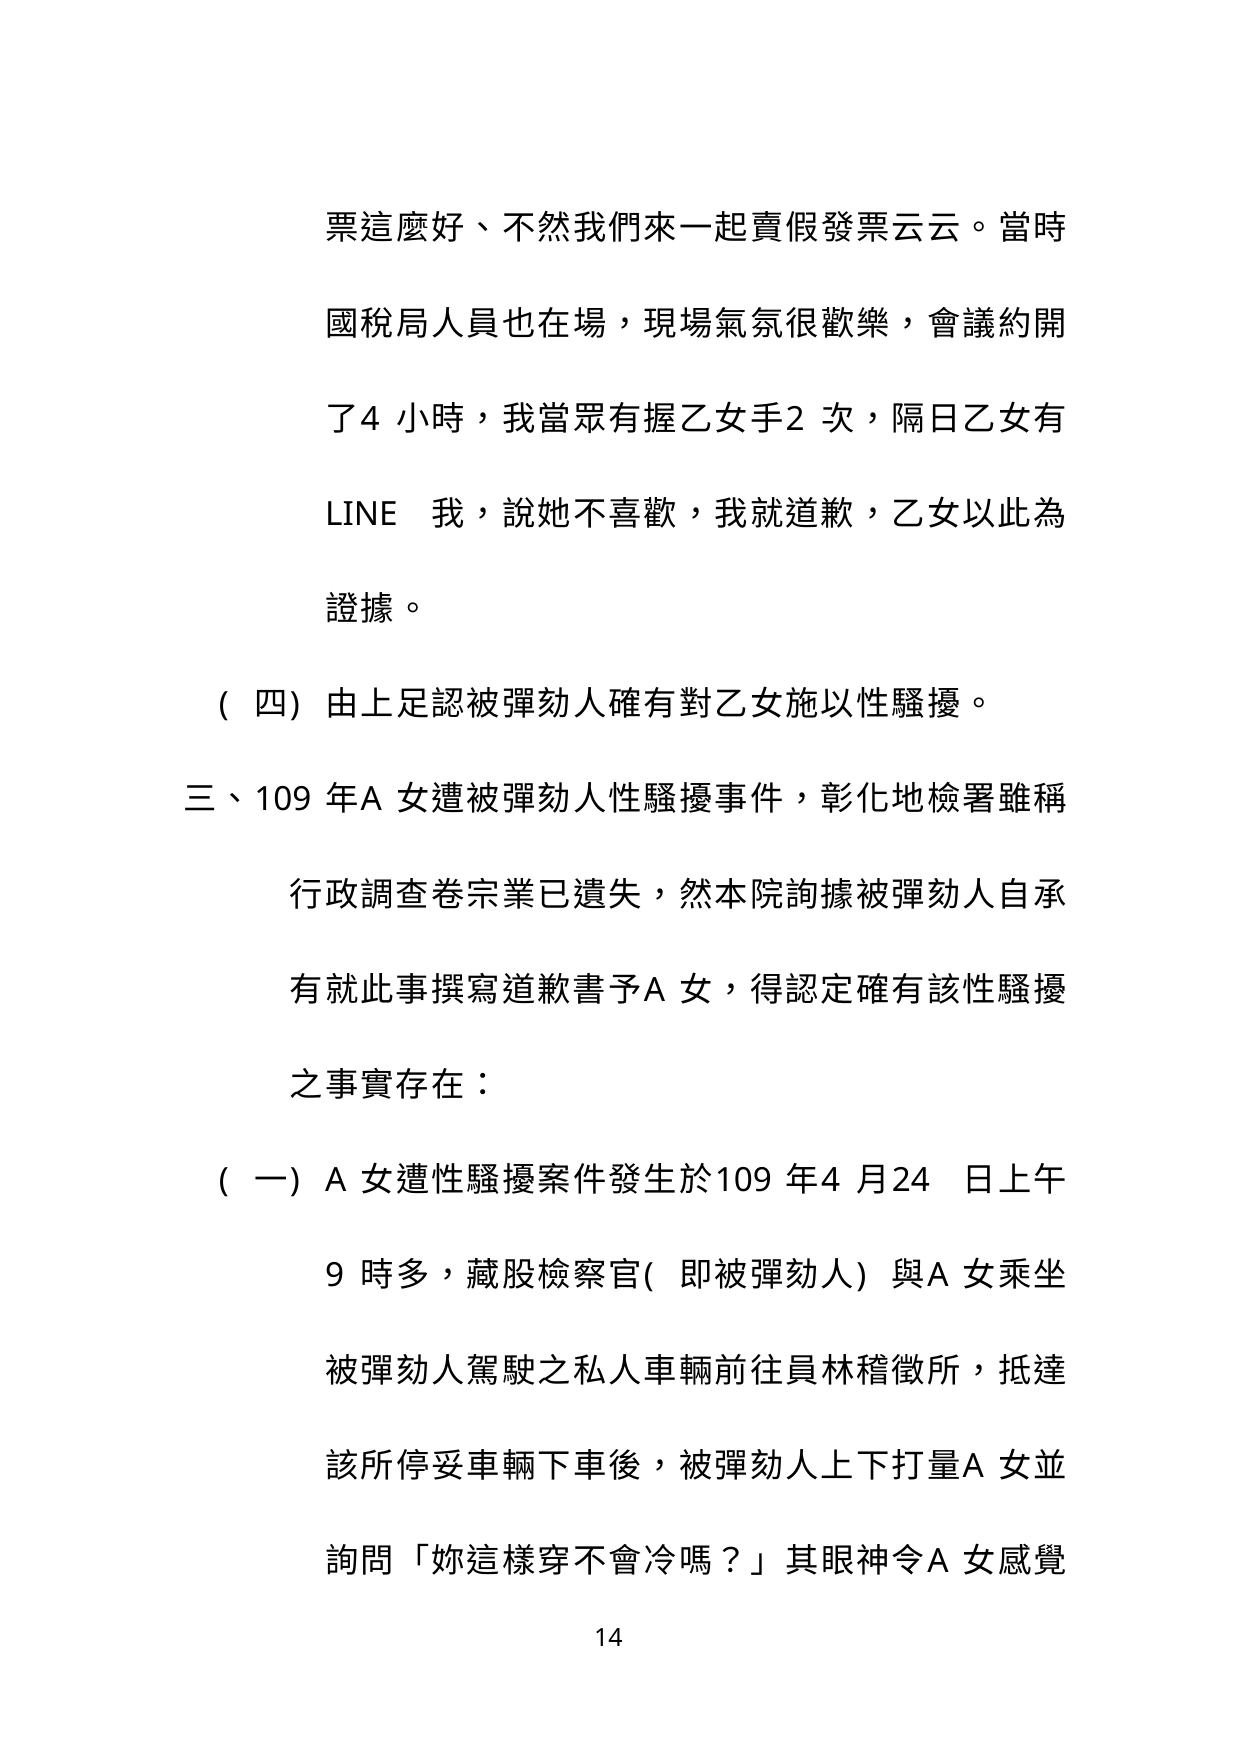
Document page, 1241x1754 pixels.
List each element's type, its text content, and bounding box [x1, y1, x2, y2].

subtitle 由上足認被彈劾人確有對乙女施以性騷擾。 [219, 654, 1069, 749]
subtitle 109年A女遭被彈劾人性騷擾事件，彰化地檢署雖稱行政調查卷宗業已遺失，然本院詢據被彈劾人自承有就此事撰寫道歉書予A女，得認定確有該性騷擾之事實存在： [183, 749, 1069, 1130]
